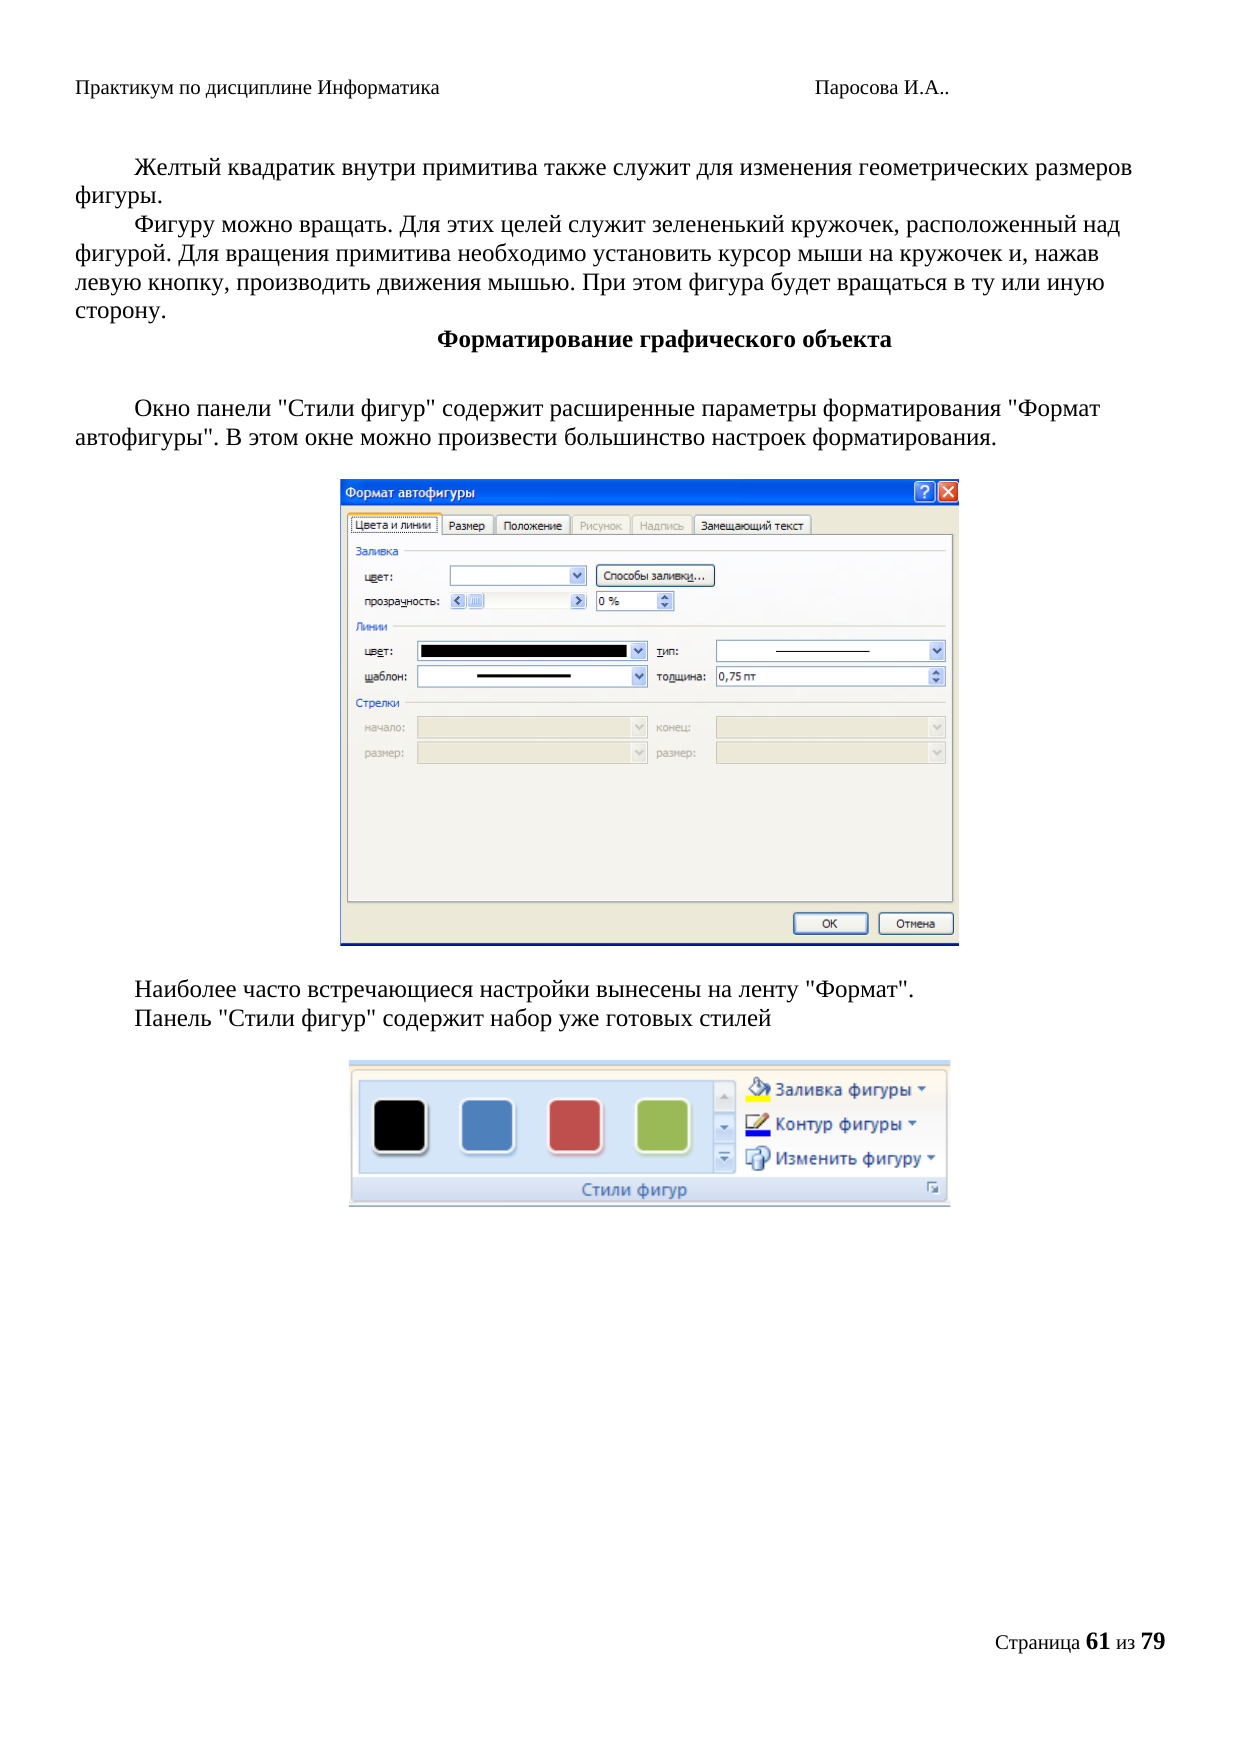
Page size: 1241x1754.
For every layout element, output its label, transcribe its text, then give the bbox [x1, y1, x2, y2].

picture [340, 479, 959, 946]
picture [348, 1060, 951, 1207]
text Желтый квадратик внутри примитива также служит для изменения геометрических размеров фигуры. [75, 152, 1165, 209]
text Окно панели "Стили фигур" содержит расширенные параметры форматирования "Формат автофигуры". В этом окне можно произвести большинство настроек форматирования. [75, 393, 1165, 451]
text Фигуру можно вращать. Для этих целей служит зелененький кружочек, расположенный над фигурой. Для вращения примитива необходимо установить курсор мыши на кружочек и, нажав левую кнопку, производить движения мышью. При этом фигура будет вращаться в ту или иную сторону. [75, 209, 1165, 324]
text Панель "Стили фигур" содержит набор уже готовых стилей [75, 1003, 1165, 1031]
subtitle Форматирование графического объекта [164, 324, 1165, 353]
text Наиболее часто встречающиеся настройки вынесены на ленту "Формат". [75, 974, 1165, 1003]
